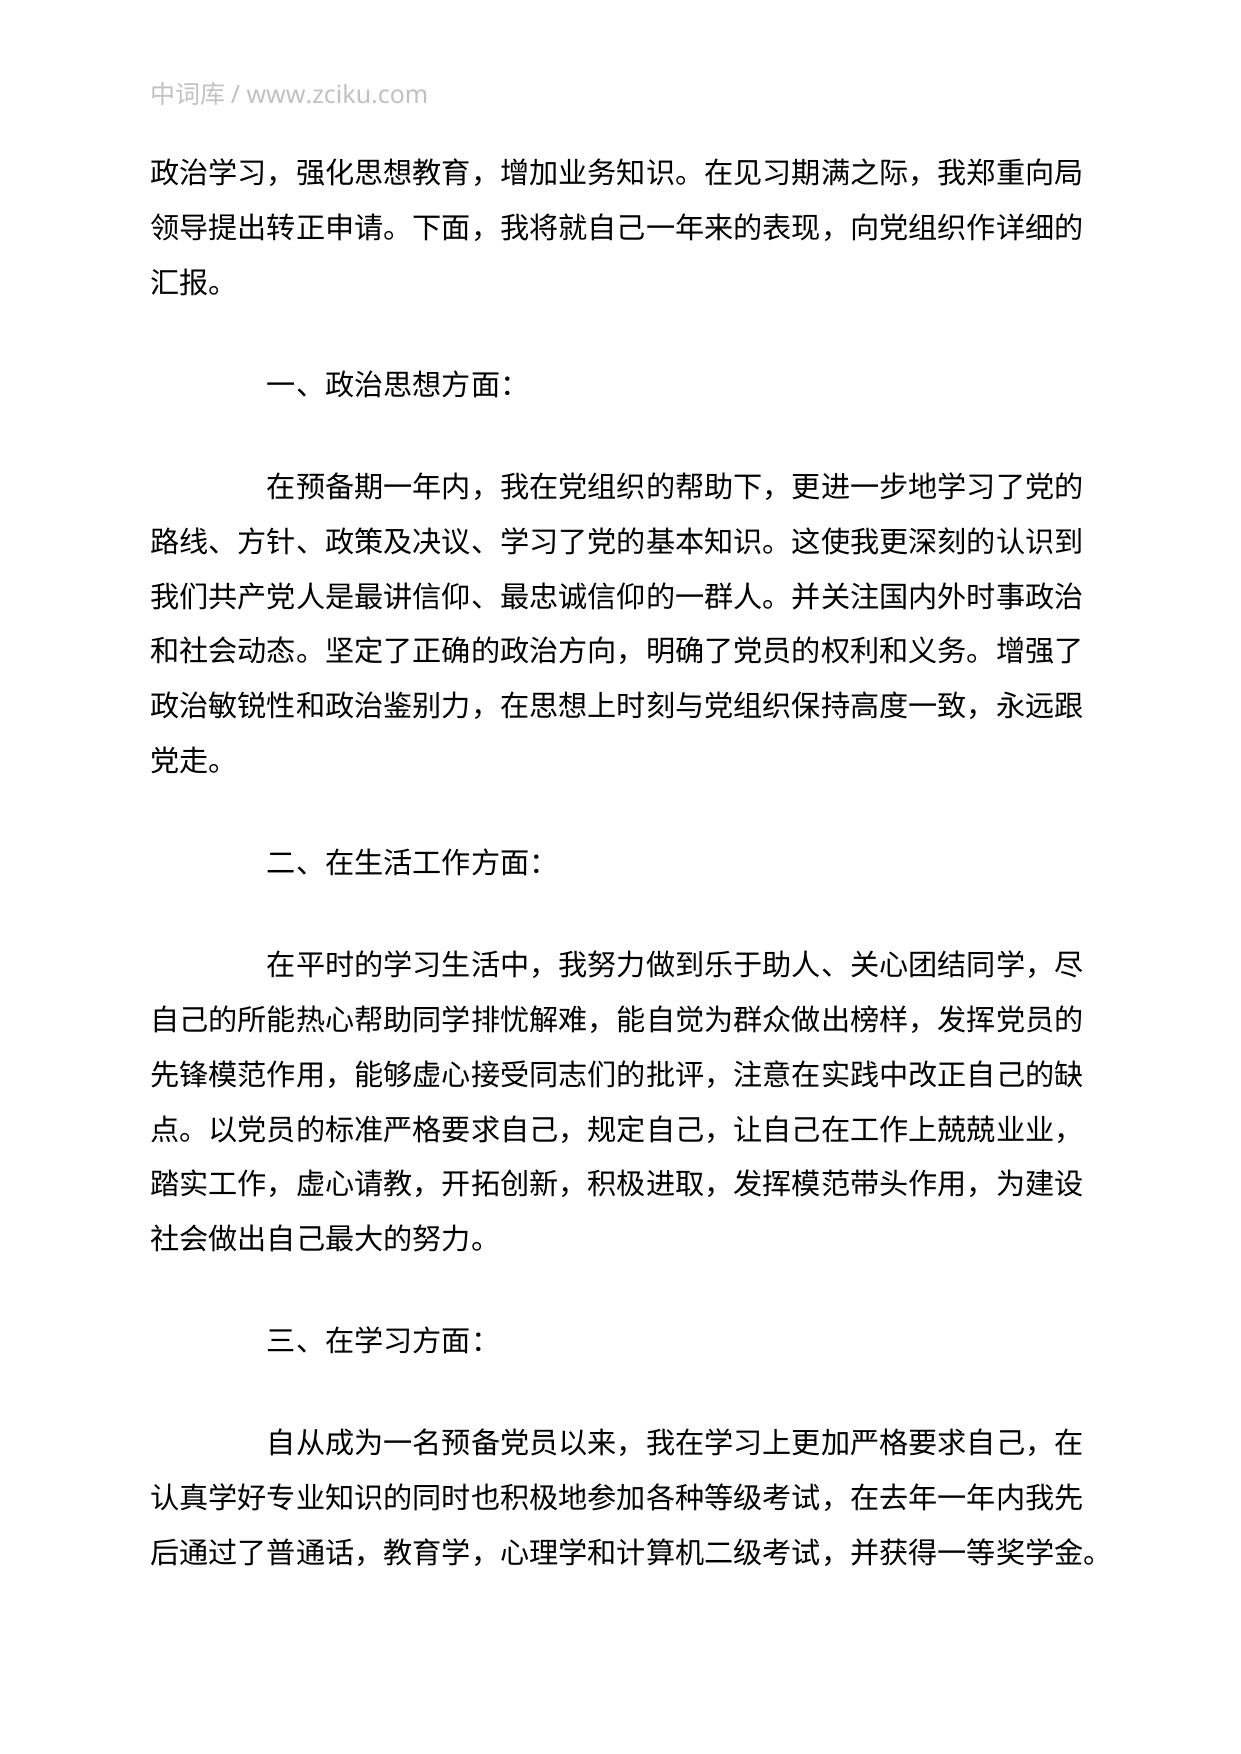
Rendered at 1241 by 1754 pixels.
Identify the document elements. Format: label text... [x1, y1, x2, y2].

text 在预备期一年内，我在党组织的帮助下，更进一步地学习了党的路线、方针、政策及决议、学习了党的基本知识。这使我更深刻的认识到我们共产党人是最讲信仰、最忠诚信仰的一群人。并关注国内外时事政治和社会动态。坚定了正确的政治方向，明确了党员的权利和义务。增强了政治敏锐性和政治鉴别力，在思想上时刻与党组织保持高度一致，永远跟党走。 [150, 463, 1090, 780]
text 一、政治思想方面： [150, 362, 1090, 404]
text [150, 150, 1090, 302]
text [150, 1419, 1090, 1571]
text 二、在生活工作方面： [150, 839, 1090, 882]
text 在平时的学习生活中，我努力做到乐于助人、关心团结同学，尽自己的所能热心帮助同学排忧解难，能自觉为群众做出榜样，发挥党员的先锋模范作用，能够虚心接受同志们的批评，注意在实践中改正自己的缺点。以党员的标准严格要求自己，规定自己，让自己在工作上兢兢业业，踏实工作，虚心请教，开拓创新，积极进取，发挥模范带头作用，为建设社会做出自己最大的努力。 [150, 941, 1090, 1258]
text 三、在学习方面： [150, 1318, 1090, 1360]
